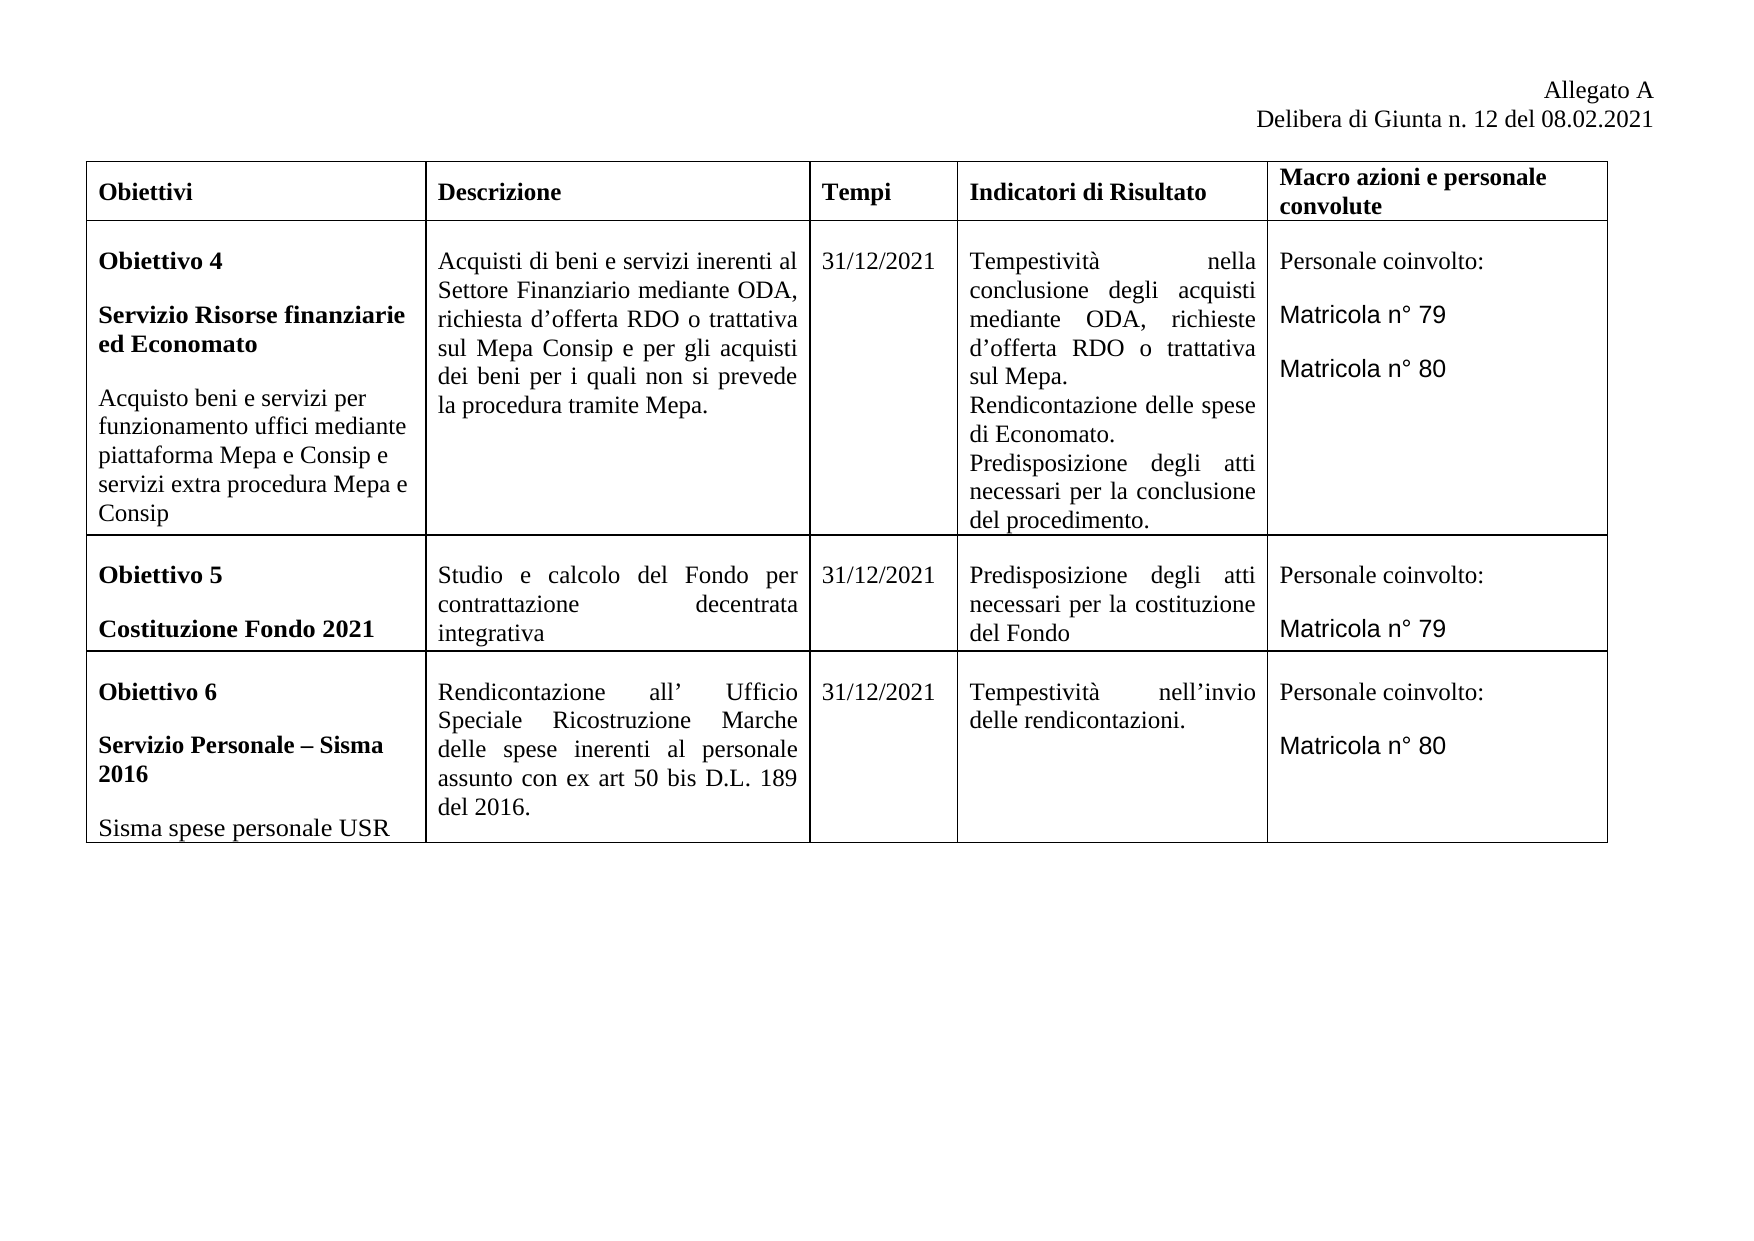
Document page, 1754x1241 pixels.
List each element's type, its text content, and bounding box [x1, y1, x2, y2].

table_header Tempi [811, 162, 957, 220]
table_cell 31/12/2021 [811, 652, 957, 842]
table_cell Personale coinvolto: Matricola n° 80 [1268, 652, 1607, 842]
table_header Indicatori di Risultato [958, 162, 1267, 220]
table_cell 31/12/2021 [811, 221, 957, 534]
table_cell Obiettivo 6 Servizio Personale – Sisma 2016 Sisma spese personale USR [87, 652, 425, 842]
table_cell Studio e calcolo del Fondo per contrattazione decentrata integrativa [427, 536, 809, 650]
table_header Obiettivi [87, 162, 425, 220]
table_cell Tempestività nella conclusione degli acquisti mediante ODA, richieste d’offerta RDO o trattativa sul Mepa. Rendicontazione delle spese di Economato. Predisposizione degli atti necessari per la conclusione del procedimento. [958, 221, 1267, 534]
table_cell Acquisti di beni e servizi inerenti al Settore Finanziario mediante ODA, richiesta d’offerta RDO o trattativa sul Mepa Consip e per gli acquisti dei beni per i quali non si prevede la procedura tramite Mepa. [427, 221, 809, 534]
table_cell 31/12/2021 [811, 536, 957, 650]
table_cell Obiettivo 4 Servizio Risorse finanziarie ed Economato Acquisto beni e servizi per funzionamento uffici mediante piattaforma Mepa e Consip e servizi extra procedura Mepa e Consip [87, 221, 425, 534]
table_cell Obiettivo 5 Costituzione Fondo 2021 [87, 536, 425, 650]
table_header Macro azioni e personale convolute [1268, 162, 1607, 220]
table_cell Predisposizione degli atti necessari per la costituzione del Fondo [958, 536, 1267, 650]
table_cell Rendicontazione all’ Ufficio Speciale Ricostruzione Marche delle spese inerenti al personale assunto con ex art 50 bis D.L. 189 del 2016. [427, 652, 809, 842]
table_cell Personale coinvolto: Matricola n° 79 [1268, 536, 1607, 650]
table_header Descrizione [427, 162, 809, 220]
table_cell Tempestività nell’invio delle rendicontazioni. [958, 652, 1267, 842]
table_cell Personale coinvolto: Matricola n° 79 Matricola n° 80 [1268, 221, 1607, 534]
